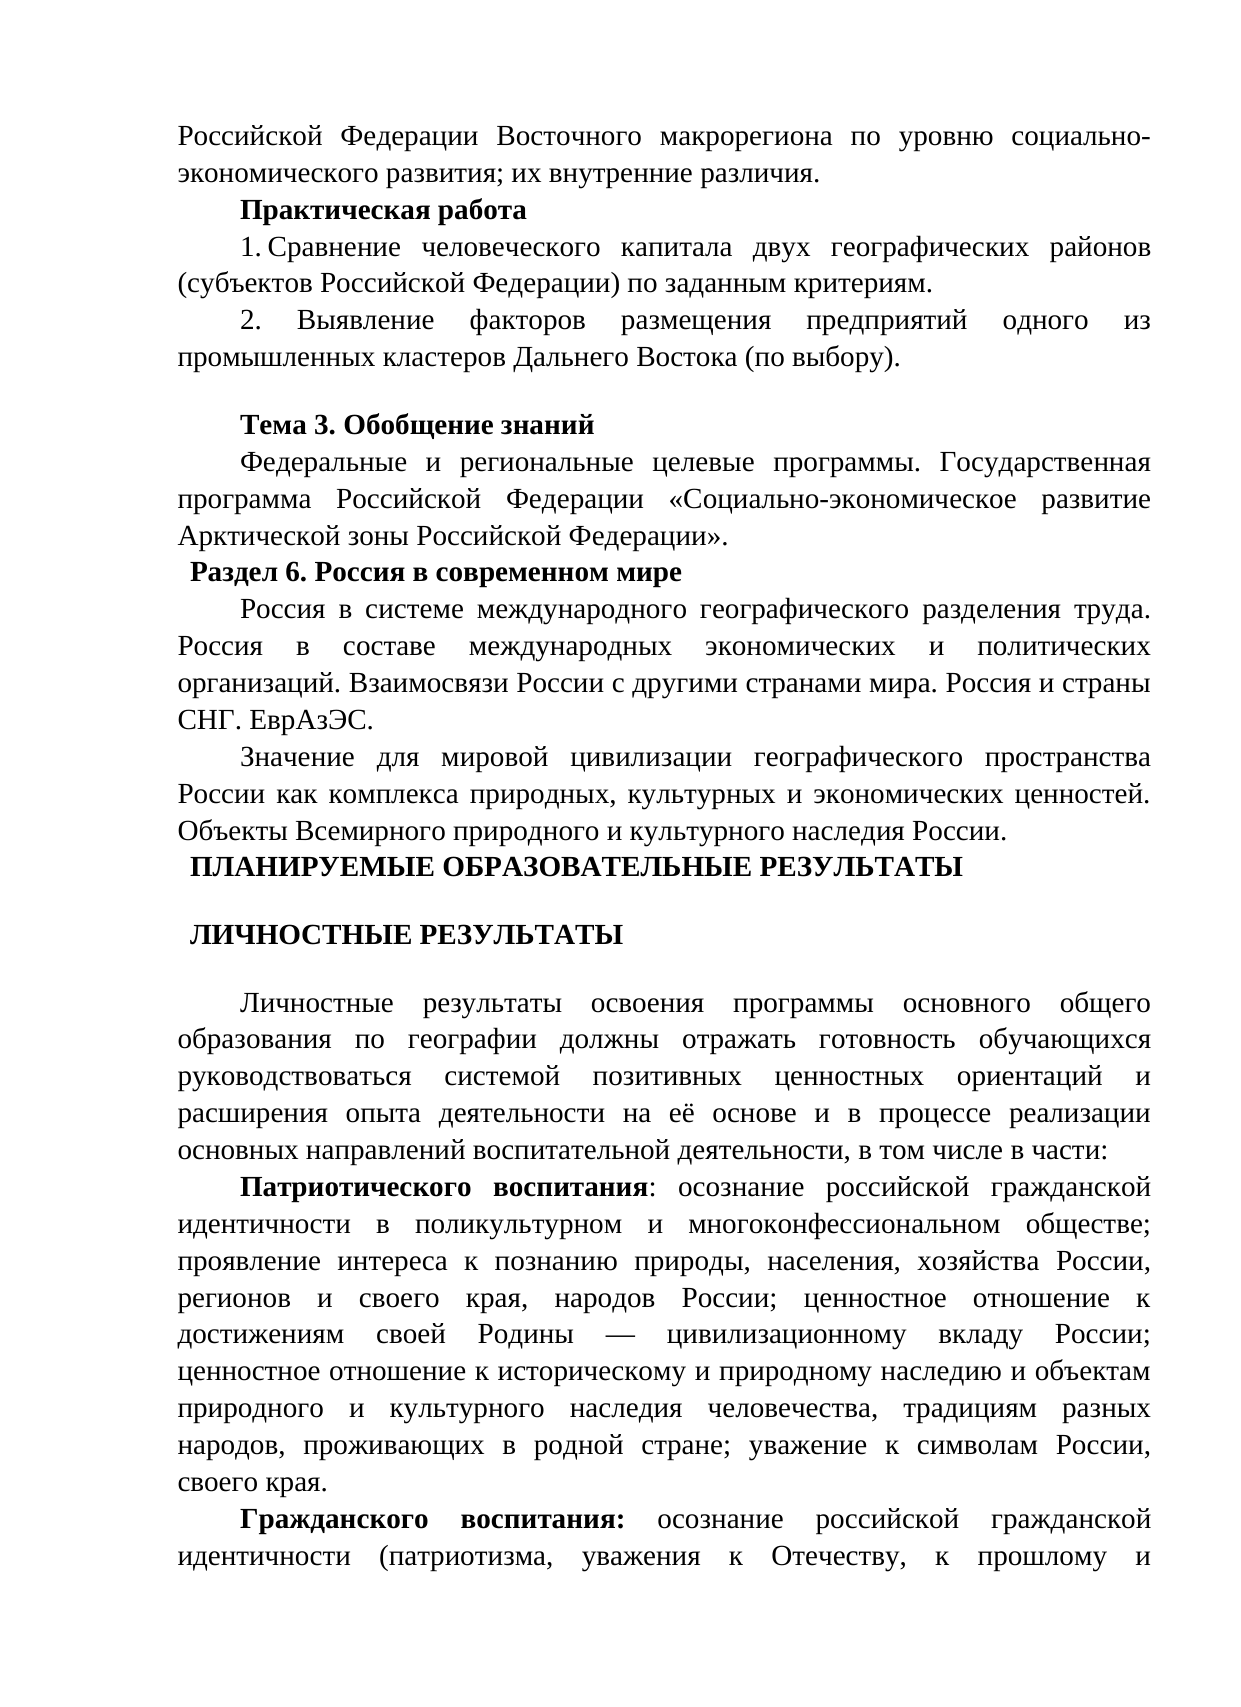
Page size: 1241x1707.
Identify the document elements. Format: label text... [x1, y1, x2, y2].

text ЛИЧНОСТНЫЕ РЕЗУЛЬТАТЫ [190, 917, 1152, 951]
text Тема 3. Обобщение знаний [177, 407, 1152, 441]
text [177, 118, 1152, 188]
text 2. Выявление факторов размещения предприятий одного из промышленных кластеров Дальнего Востока (по выбору). [177, 302, 1152, 373]
text Значение для мировой цивилизации географического пространства России как комплекса природных, культурных и экономических ценностей. Объекты Всемирного природного и культурного наследия России. [177, 739, 1152, 846]
text Личностные результаты освоения программы основного общего образования по географии должны отражать готовность обучающихся руководствоваться системой позитивных ценностных ориентаций и расширения опыта деятельности на её основе и в процессе реализации основных направлений воспитательной деятельности, в том числе в части: [177, 985, 1152, 1166]
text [177, 1501, 1152, 1571]
text Россия в системе международного географического разделения труда. Россия в составе международных экономических и политических организаций. Взаимосвязи России с другими странами мира. Россия и страны СНГ. ЕврАзЭС. [177, 591, 1152, 736]
text Федеральные и региональные целевые программы. Государственная программа Российской Федерации «Социально-экономическое развитие Арктической зоны Российской Федерации». [177, 444, 1152, 551]
text 1. Сравнение человеческого капитала двух географических районов (субъектов Российской Федерации) по заданным критериям. [177, 229, 1152, 299]
text Патриотического воспитания: осознание российской гражданской идентичности в поликультурном и многоконфессиональном обществе; проявление интереса к познанию природы, населения, хозяйства России, регионов и своего края, народов России; ценностное отношение к достижениям своей Родины — цивилизационному вкладу России; ценностное отношение к историческому и природному наследию и объектам природного и культурного наследия человечества, традициям разных народов, проживающих в родной стране; уважение к символам России, своего края. [177, 1169, 1152, 1498]
text ПЛАНИРУЕМЫЕ ОБРАЗОВАТЕЛЬНЫЕ РЕЗУЛЬТАТЫ [190, 849, 1152, 883]
text Раздел 6. Россия в современном мире [190, 554, 1152, 588]
text Практическая работа [177, 192, 1152, 225]
